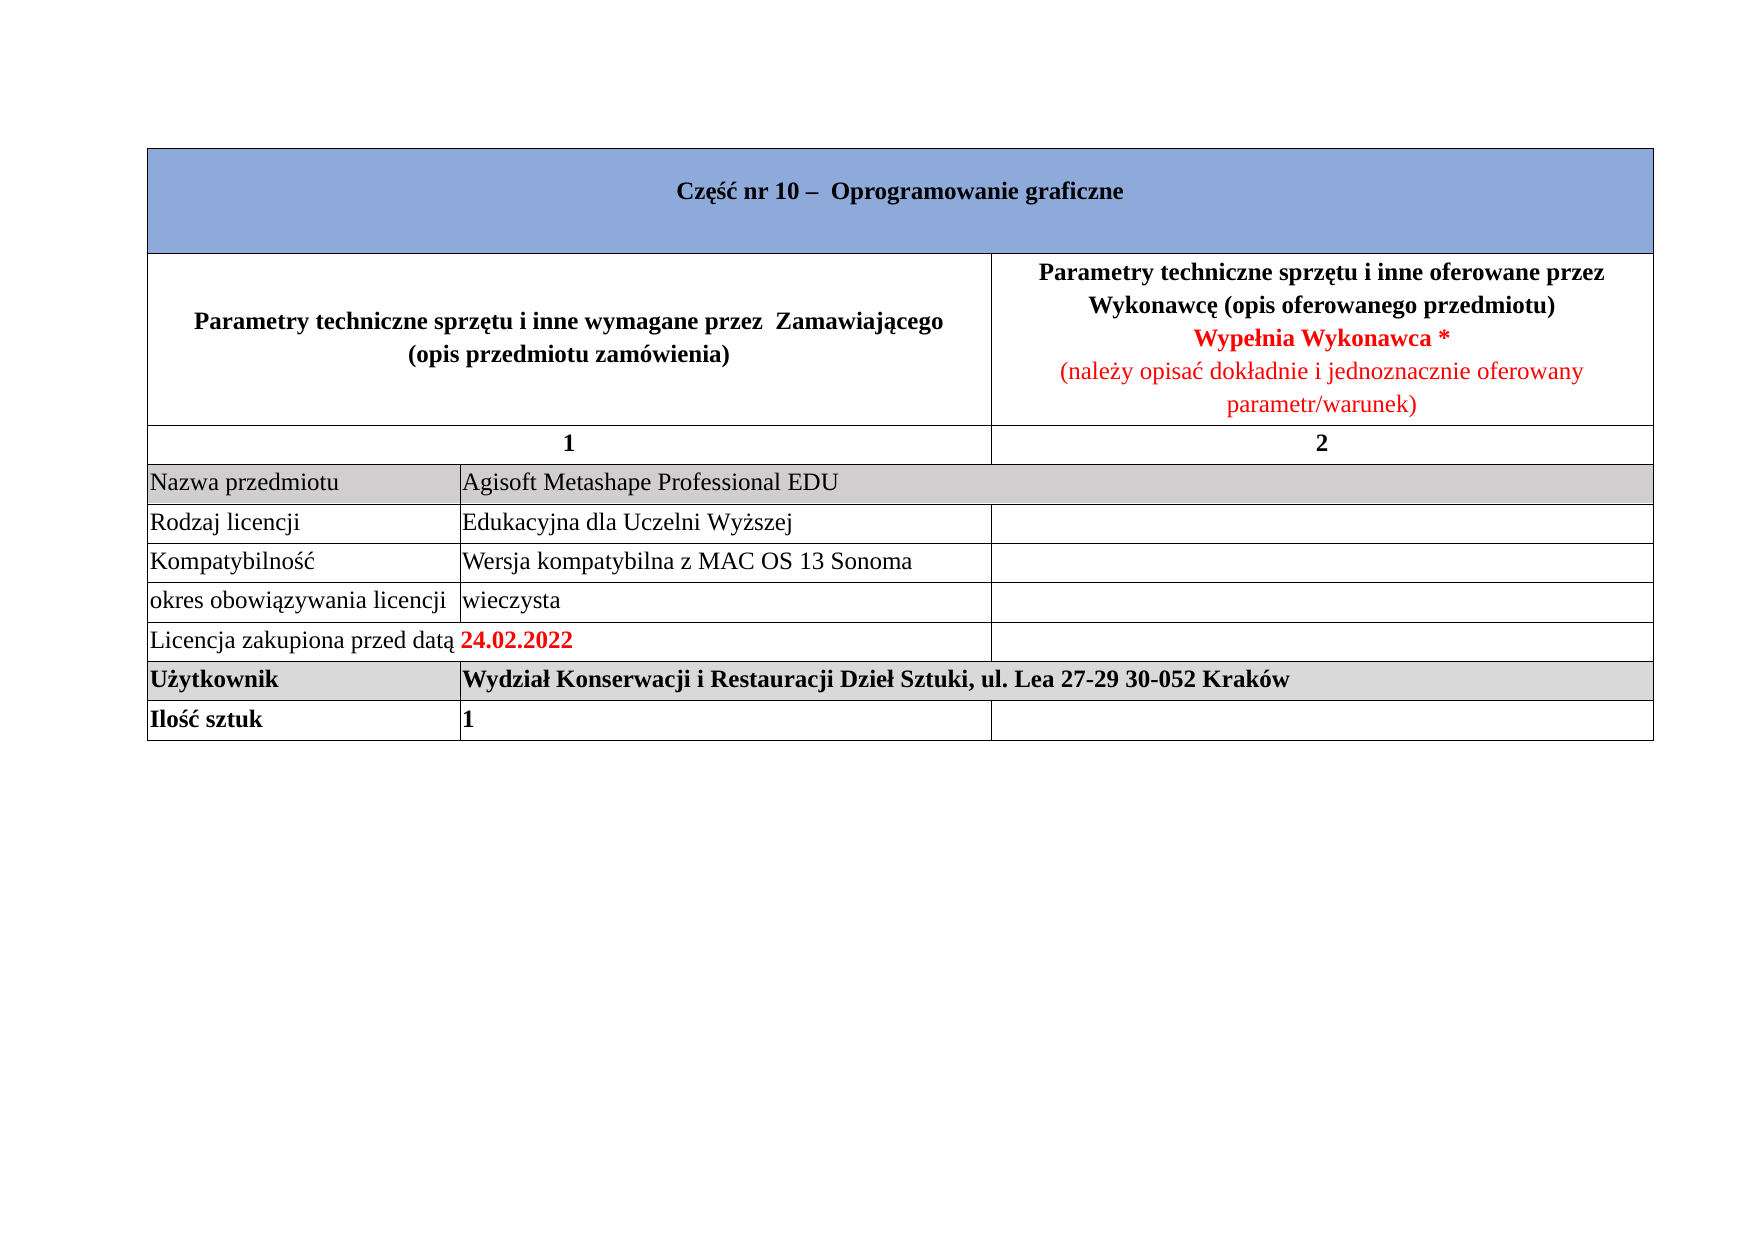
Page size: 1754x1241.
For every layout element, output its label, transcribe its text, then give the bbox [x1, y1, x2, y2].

table_cell okres obowiązywania licencji [148, 583, 460, 622]
table_cell Licencja zakupiona przed datą 24.02.2022 [148, 623, 991, 661]
table_cell Kompatybilność [148, 544, 460, 582]
table_cell Ilość sztuk [148, 701, 460, 740]
table_cell Parametry techniczne sprzętu i inne oferowane przez Wykonawcę (opis oferowanego przedmiotu) Wypełnia Wykonawca * (należy opisać dokładnie i jednoznacznie oferowany parametr/warunek) [992, 254, 1653, 425]
table_cell 1 [148, 426, 991, 464]
table_cell 1 [461, 701, 991, 740]
table_cell [992, 701, 1653, 740]
table_cell Agisoft Metashape Professional EDU [461, 465, 1653, 503]
table_cell Parametry techniczne sprzętu i inne wymagane przez Zamawiającego (opis przedmiotu zamówienia) [148, 254, 991, 425]
table_cell [992, 544, 1653, 582]
table_cell Edukacyjna dla Uczelni Wyższej [461, 505, 991, 543]
table_cell [992, 505, 1653, 543]
table_header Część nr 10 – Oprogramowanie graficzne [148, 149, 1653, 253]
table_cell wieczysta [461, 583, 991, 622]
table_cell [992, 583, 1653, 622]
table_cell [992, 623, 1653, 661]
table_cell Wydział Konserwacji i Restauracji Dzieł Sztuki, ul. Lea 27-29 30-052 Kraków [461, 662, 1653, 700]
table_cell 2 [992, 426, 1653, 464]
table_cell Użytkownik [148, 662, 460, 700]
table_cell Rodzaj licencji [148, 505, 460, 543]
table_cell Nazwa przedmiotu [148, 465, 460, 503]
table_cell Wersja kompatybilna z MAC OS 13 Sonoma [461, 544, 991, 582]
